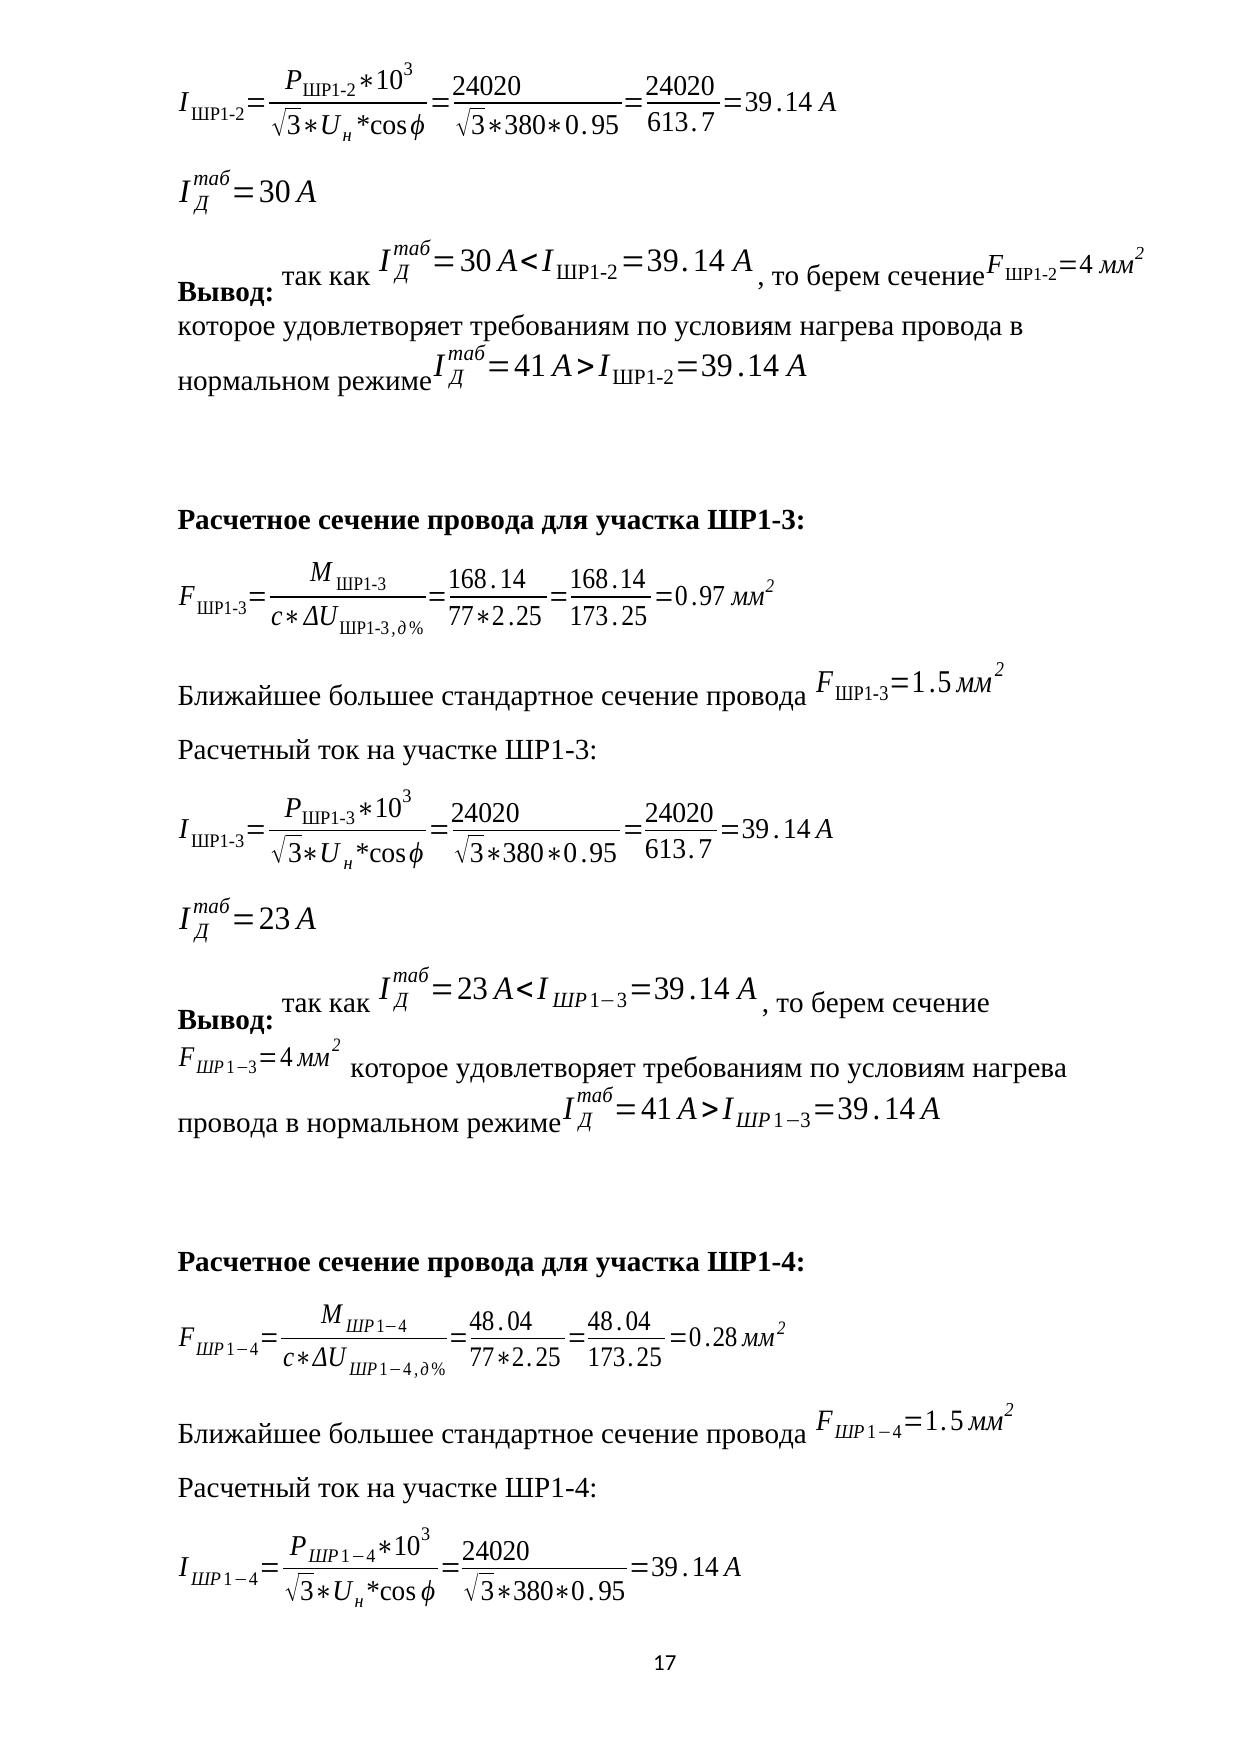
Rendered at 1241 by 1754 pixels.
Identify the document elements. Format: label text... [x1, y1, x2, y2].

text Вывод: так как , то берем сечение которое удовлетворяет требованиям по условиям нагрева провода в нормальном режиме [177, 964, 1152, 1139]
text Расчетное сечение провода для участка ШР1-3: [177, 466, 1152, 535]
text Вывод: так как , то берем сечение которое удовлетворяет требованиям по условиям нагрева провода в нормальном режиме [177, 237, 1152, 396]
text Расчетное сечение провода для участка ШР1-4: [177, 1208, 1152, 1278]
text Ближайшее большее стандартное сечение провода [177, 1399, 1152, 1449]
text Ближайшее большее стандартное сечение провода [177, 658, 1152, 711]
text Расчетный ток на участке ШР1-3: [177, 732, 1152, 766]
text Расчетный ток на участке ШР1-4: [177, 1470, 1152, 1504]
